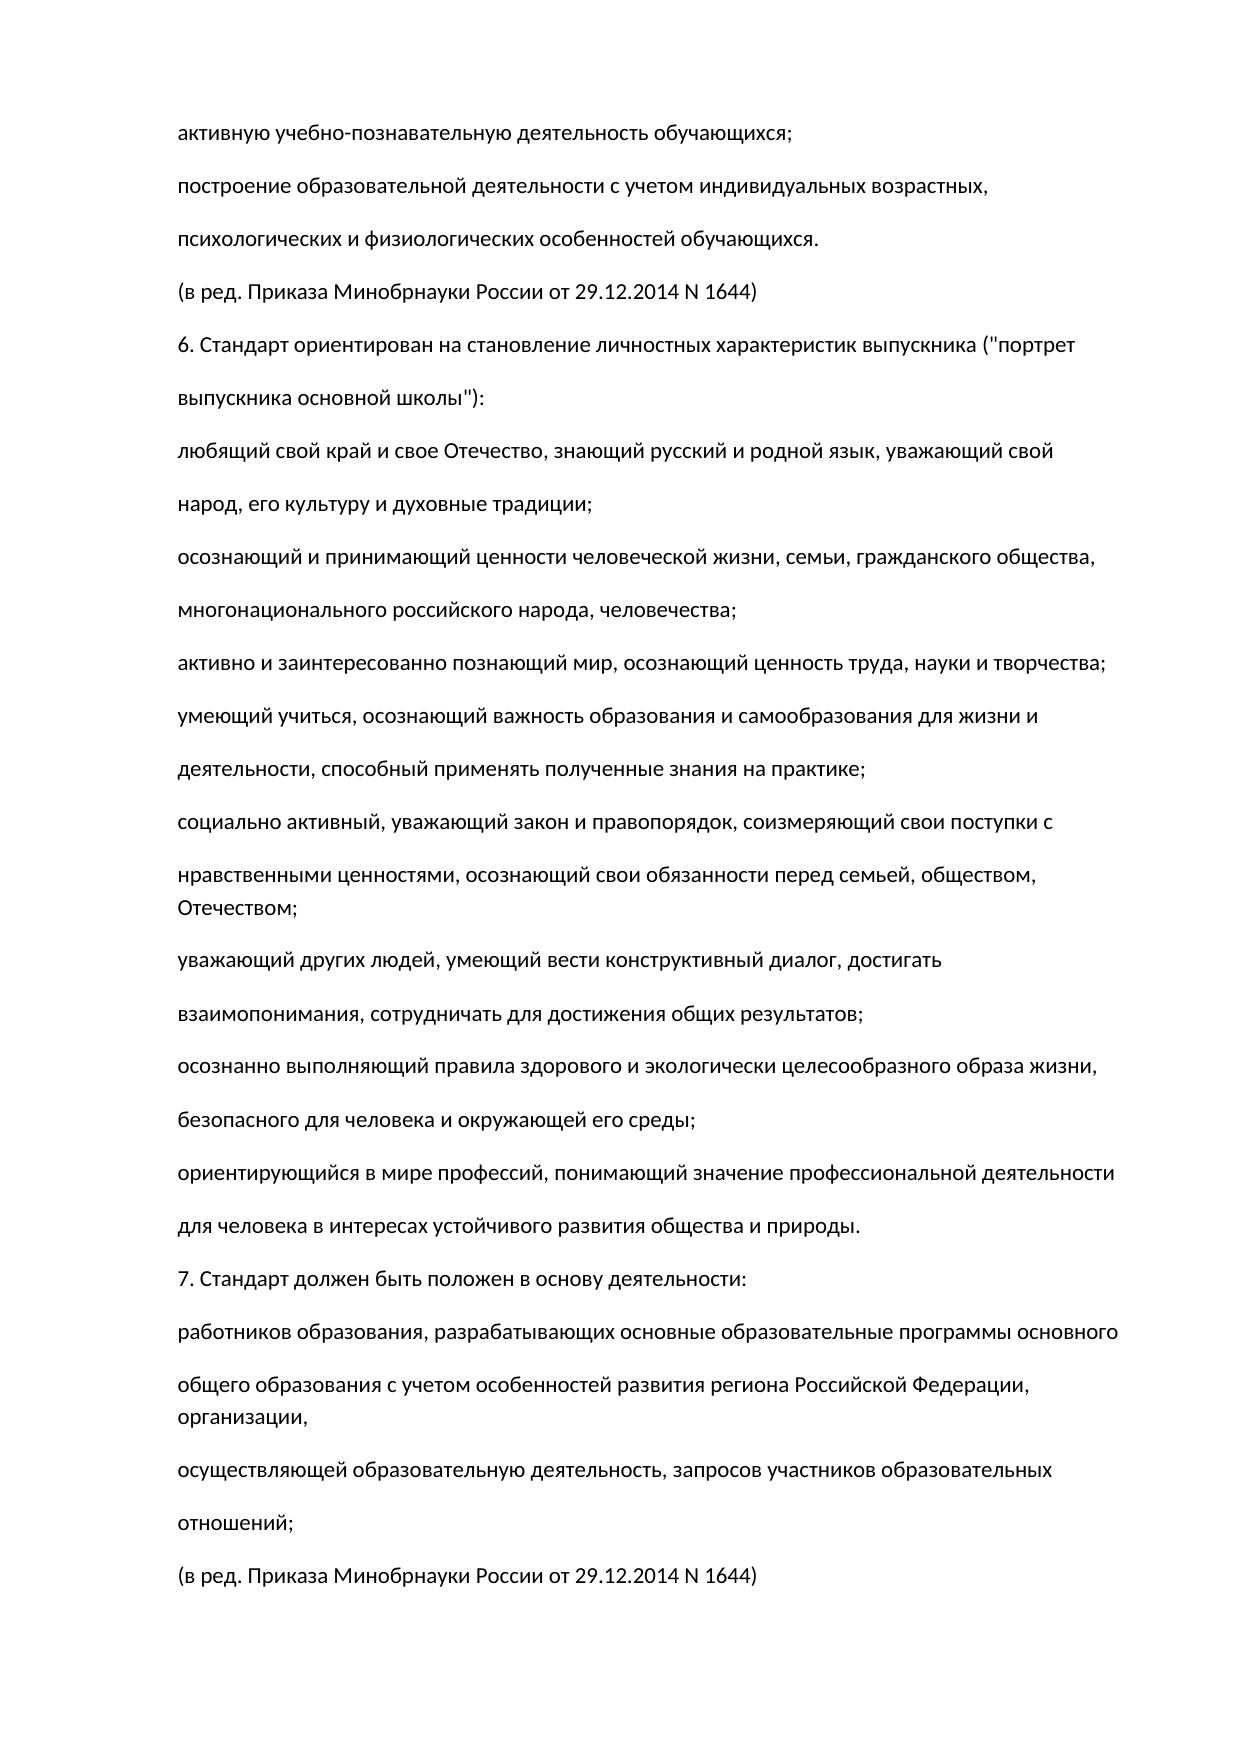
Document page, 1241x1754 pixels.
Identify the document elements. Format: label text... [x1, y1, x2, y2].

text психологических и физиологических особенностей обучающихся. [177, 224, 1152, 252]
text умеющий учиться, осознающий важность образования и самообразования для жизни и [177, 701, 1152, 729]
text нравственными ценностями, осознающий свои обязанности перед семьей, обществом, Отечеством; [177, 860, 1152, 921]
text активную учебно-познавательную деятельность обучающихся; [177, 118, 1152, 146]
text социально активный, уважающий закон и правопорядок, соизмеряющий свои поступки с [177, 807, 1152, 835]
text построение образовательной деятельности с учетом индивидуальных возрастных, [177, 171, 1152, 199]
text деятельности, способный применять полученные знания на практике; [177, 754, 1152, 782]
text осуществляющей образовательную деятельность, запросов участников образовательных [177, 1455, 1152, 1483]
text ориентирующийся в мире профессий, понимающий значение профессиональной деятельности [177, 1158, 1152, 1186]
text осознающий и принимающий ценности человеческой жизни, семьи, гражданского общества, [177, 542, 1152, 570]
text осознанно выполняющий правила здорового и экологически целесообразного образа жизни, [177, 1052, 1152, 1080]
text уважающий других людей, умеющий вести конструктивный диалог, достигать [177, 946, 1152, 974]
text выпускника основной школы"): [177, 383, 1152, 411]
text отношений; [177, 1508, 1152, 1536]
text для человека в интересах устойчивого развития общества и природы. [177, 1211, 1152, 1239]
text (в ред. Приказа Минобрнауки России от 29.12.2014 N 1644) [177, 1561, 1152, 1589]
text взаимопонимания, сотрудничать для достижения общих результатов; [177, 999, 1152, 1027]
text 7. Стандарт должен быть положен в основу деятельности: [177, 1264, 1152, 1292]
text активно и заинтересованно познающий мир, осознающий ценность труда, науки и творчества; [177, 648, 1152, 676]
text народ, его культуру и духовные традиции; [177, 489, 1152, 517]
text (в ред. Приказа Минобрнауки России от 29.12.2014 N 1644) [177, 277, 1152, 305]
text 6. Стандарт ориентирован на становление личностных характеристик выпускника ("портрет [177, 330, 1152, 358]
text работников образования, разрабатывающих основные образовательные программы основного [177, 1317, 1152, 1345]
text любящий свой край и свое Отечество, знающий русский и родной язык, уважающий свой [177, 436, 1152, 464]
text общего образования с учетом особенностей развития региона Российской Федерации, организации, [177, 1370, 1152, 1430]
text безопасного для человека и окружающей его среды; [177, 1105, 1152, 1133]
text многонационального российского народа, человечества; [177, 595, 1152, 623]
